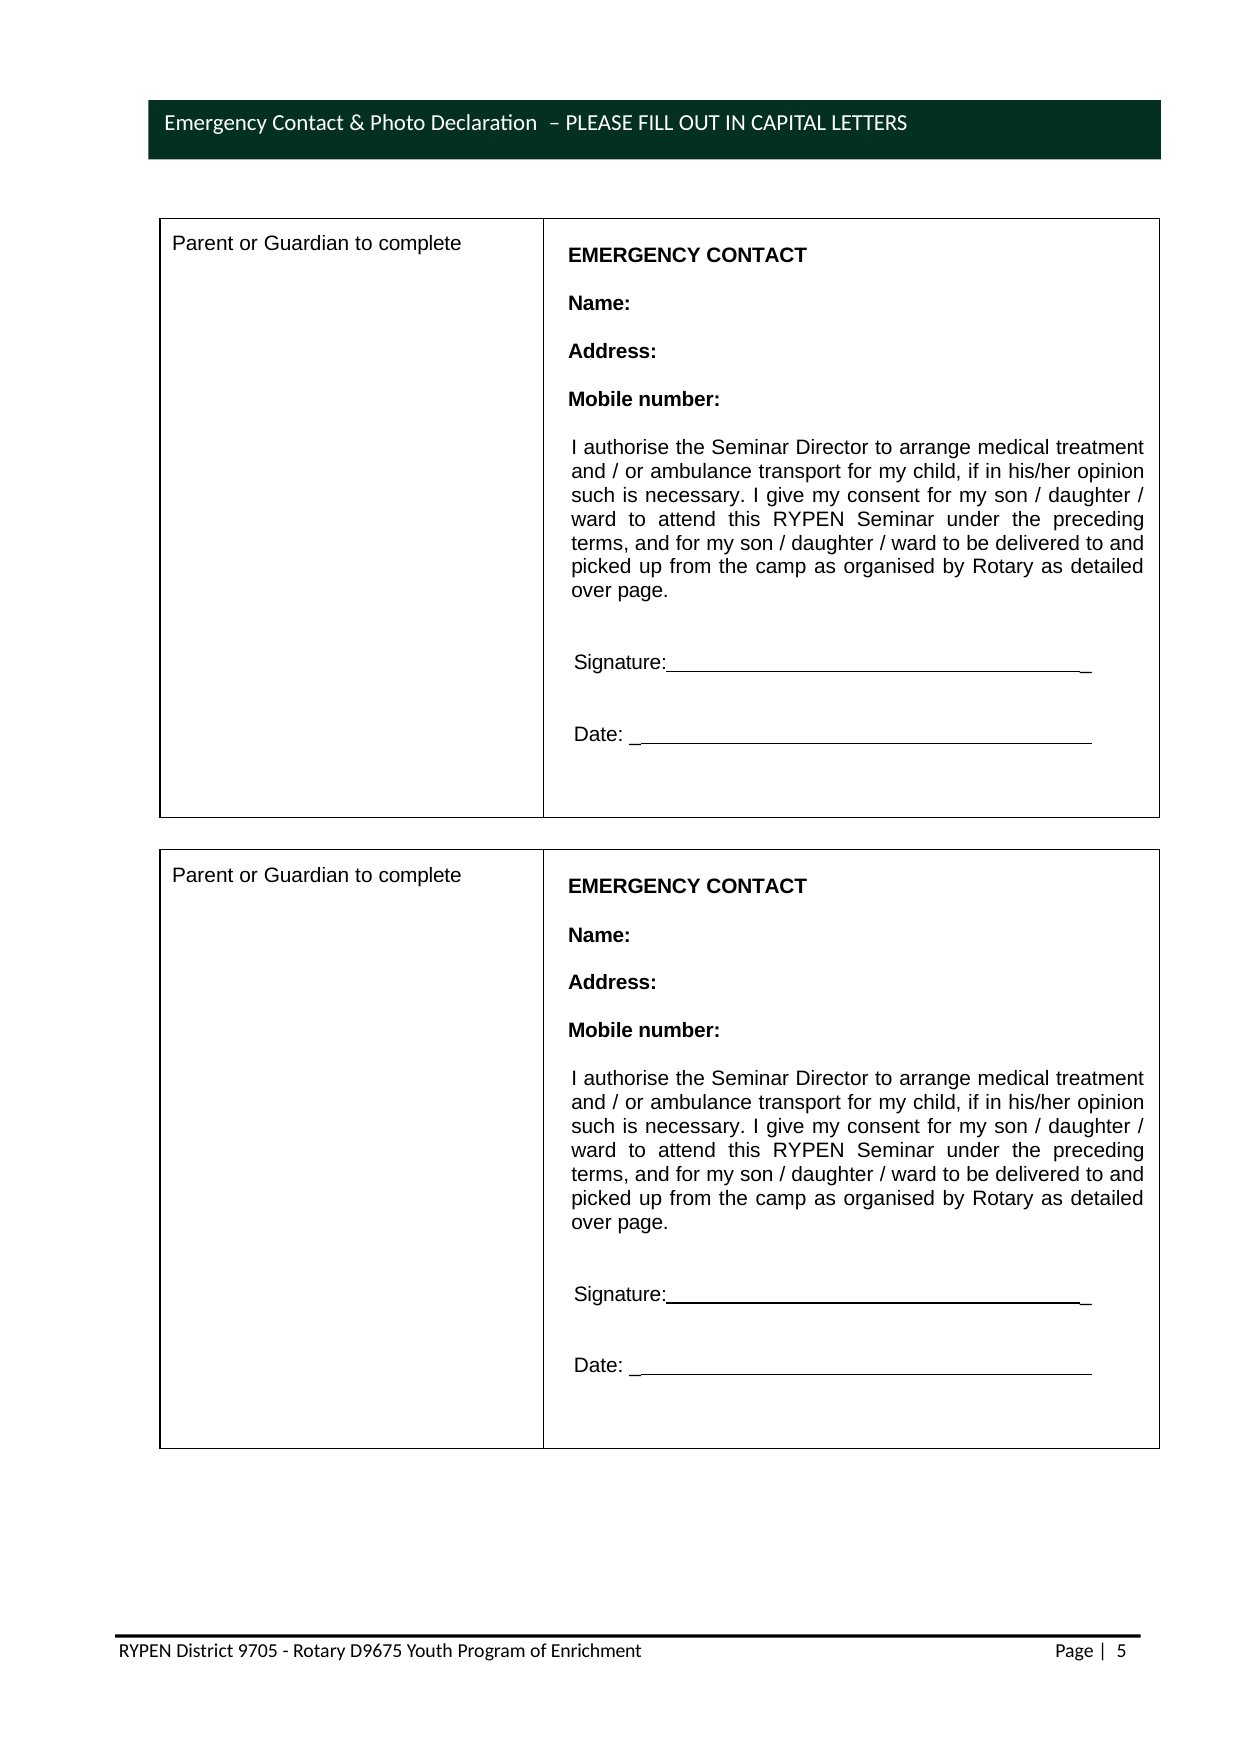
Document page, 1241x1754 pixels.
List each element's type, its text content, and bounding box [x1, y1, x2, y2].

table_header Parent or Guardian to complete [161, 219, 543, 817]
table_header Parent or Guardian to complete [161, 850, 543, 1448]
table_header EMERGENCY CONTACT Name: Address: Mobile number: I authorise the Seminar Director to arrange medical treatment and / or ambulance transport for my child, if in his/her opinion such is necessary. I give my consent for my son / daughter / ward to attend this RYPEN Seminar under the preceding terms, and for my son / daughter / ward to be delivered to and picked up from the camp as organised by Rotary as detailed over page. Signature: _ Date: _ [544, 219, 1159, 817]
table_header EMERGENCY CONTACT Name: Address: Mobile number: I authorise the Seminar Director to arrange medical treatment and / or ambulance transport for my child, if in his/her opinion such is necessary. I give my consent for my son / daughter / ward to attend this RYPEN Seminar under the preceding terms, and for my son / daughter / ward to be delivered to and picked up from the camp as organised by Rotary as detailed over page. Signature: _ Date: _ [544, 850, 1159, 1448]
